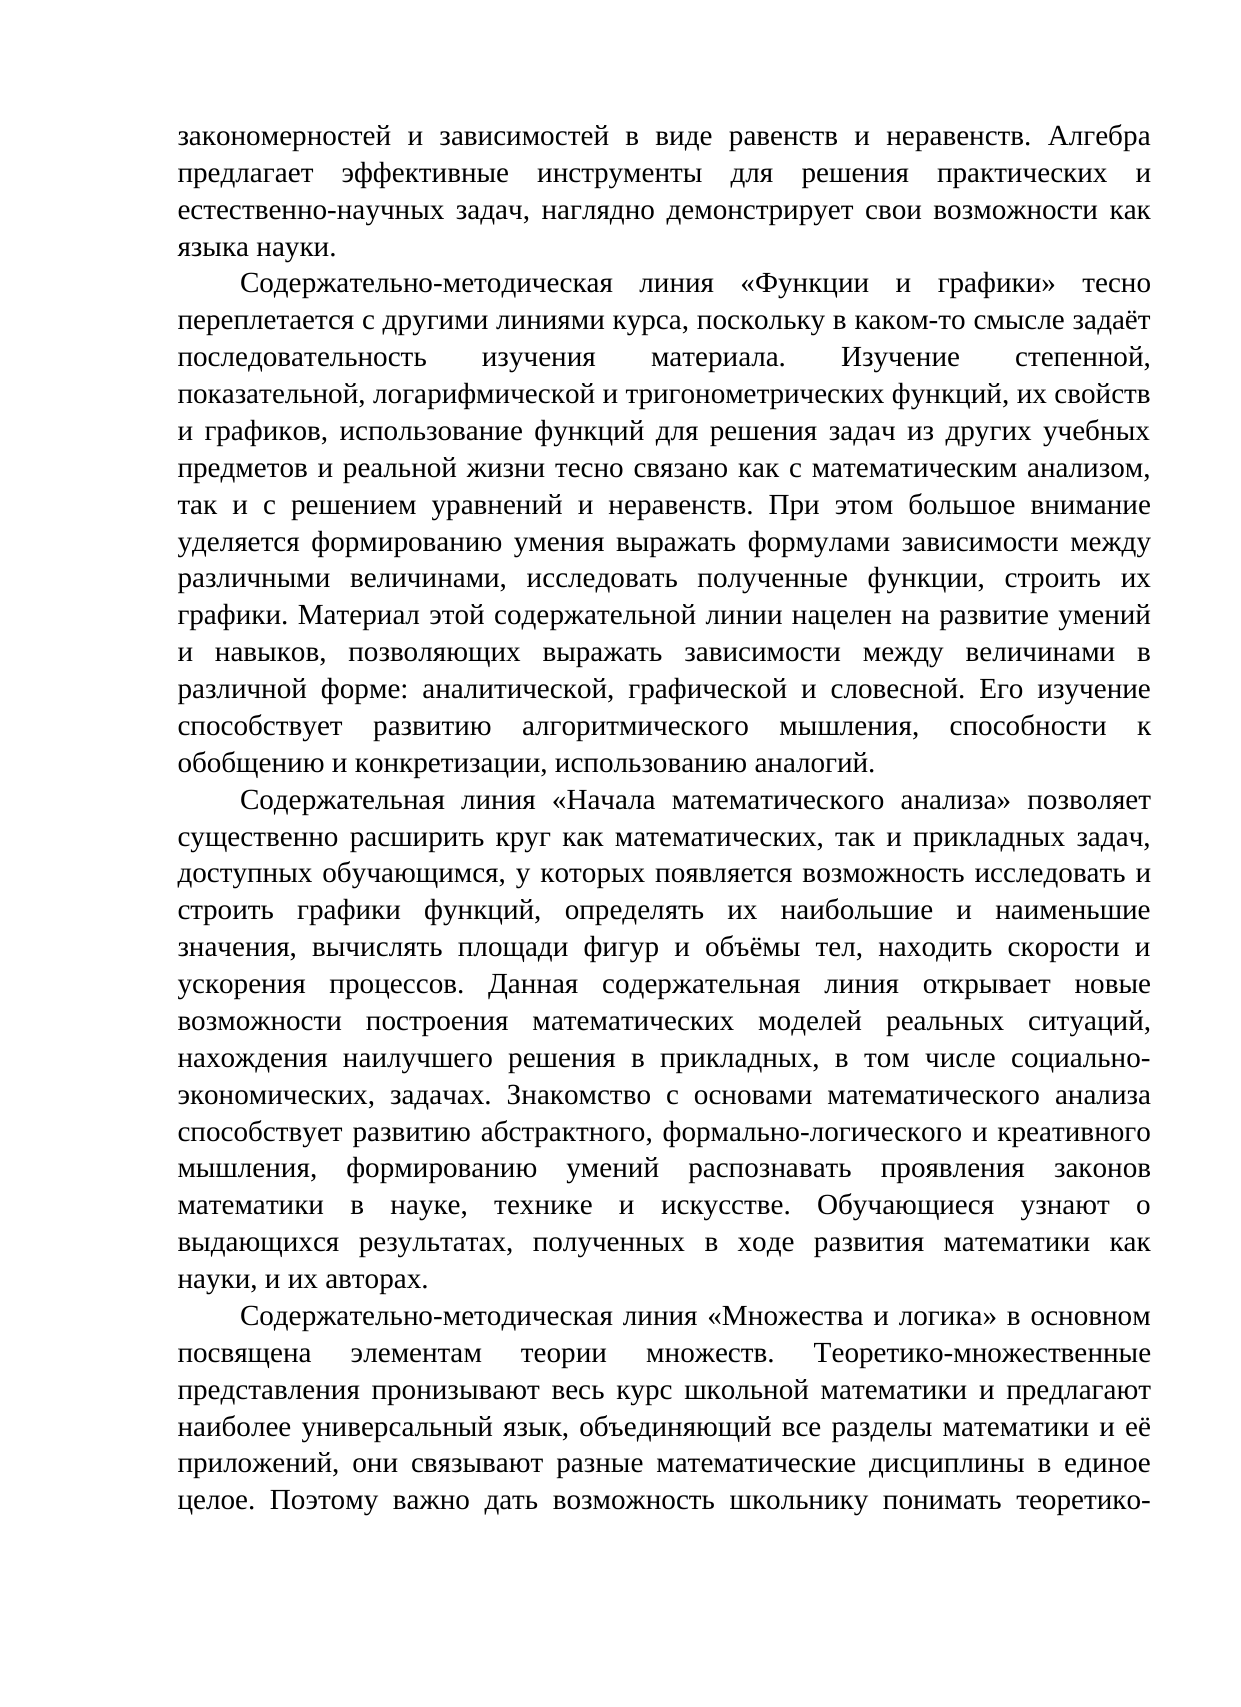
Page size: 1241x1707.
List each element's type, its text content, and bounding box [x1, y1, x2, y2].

text Содержательно-методическая линия «Функции и графики» тесно переплетается с другими линиями курса, поскольку в каком-то смысле задаёт последовательность изучения материала. Изучение степенной, показательной, логарифмической и тригонометрических функций, их свойств и графиков, использование функций для решения задач из других учебных предметов и реальной жизни тесно связано как с математическим анализом, так и с решением уравнений и неравенств. При этом большое внимание уделяется формированию умения выражать формулами зависимости между различными величинами, исследовать полученные функции, строить их графики. Материал этой содержательной линии нацелен на развитие умений и навыков, позволяющих выражать зависимости между величинами в различной форме: аналитической, графической и словесной. Его изучение способствует развитию алгоритмического мышления, способности к обобщению и конкретизации, использованию аналогий. [177, 266, 1152, 778]
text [177, 1298, 1152, 1516]
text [177, 118, 1152, 262]
text Содержательная линия «Начала математического анализа» позволяет существенно расширить круг как математических, так и прикладных задач, доступных обучающимся, у которых появляется возможность исследовать и строить графики функций, определять их наибольшие и наименьшие значения, вычислять площади фигур и объёмы тел, находить скорости и ускорения процессов. Данная содержательная линия открывает новые возможности построения математических моделей реальных ситуаций, нахождения наилучшего решения в прикладных, в том числе социально-экономических, задачах. Знакомство с основами математического анализа способствует развитию абстрактного, формально-логического и креативного мышления, формированию умений распознавать проявления законов математики в науке, технике и искусстве. Обучающиеся узнают о выдающихся результатах, полученных в ходе развития математики как науки, и их авторах. [177, 782, 1152, 1295]
